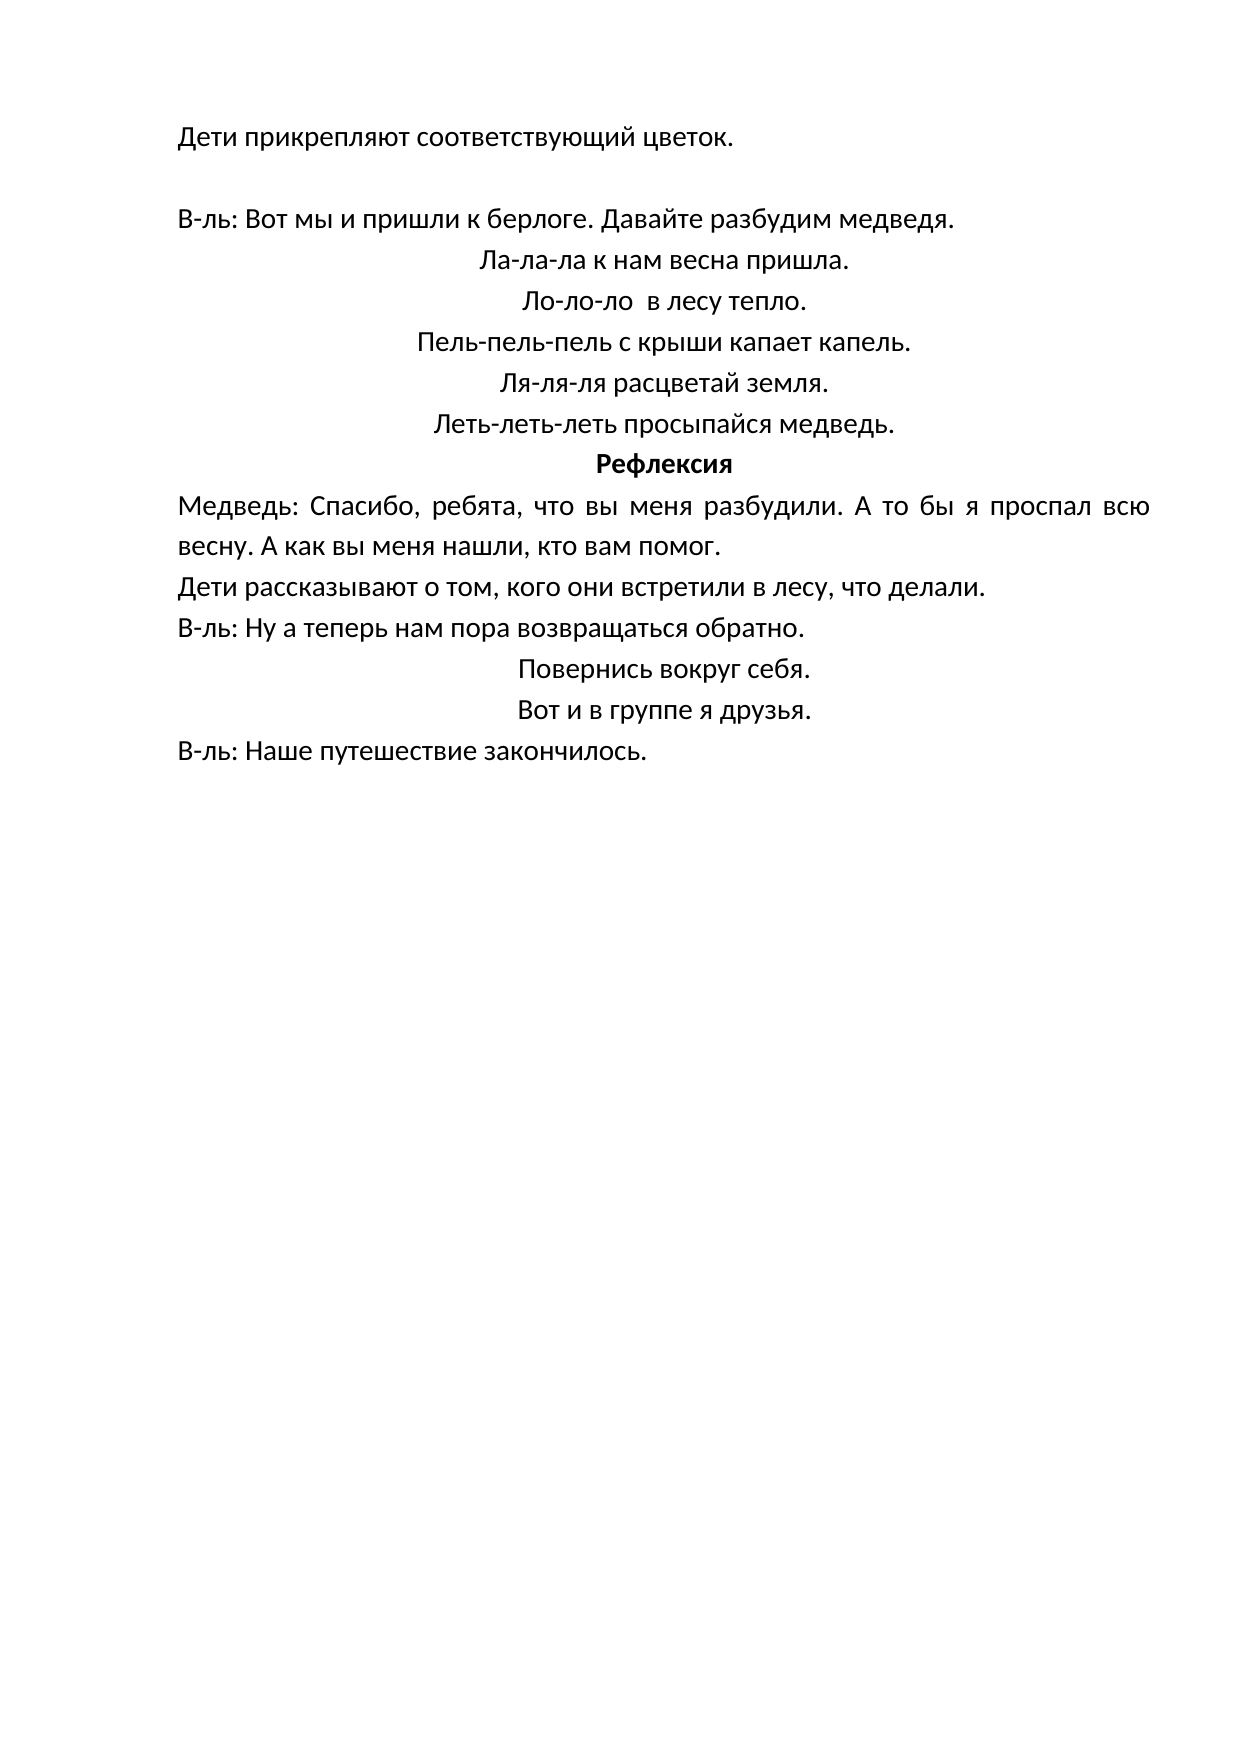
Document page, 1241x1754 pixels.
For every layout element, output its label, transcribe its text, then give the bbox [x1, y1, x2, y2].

text Повернись вокруг себя. [177, 650, 1152, 686]
text Пель-пель-пель с крыши капает капель. [177, 323, 1152, 358]
text Ла-ла-ла к нам весна пришла. [177, 241, 1152, 277]
text Ля-ля-ля расцветай земля. [177, 364, 1152, 399]
text Дети прикрепляют соответствующий цветок. [177, 118, 1152, 154]
text В-ль: Ну а теперь нам пора возвращаться обратно. [177, 609, 1152, 645]
text Дети рассказывают о том, кого они встретили в лесу, что делали. [177, 568, 1152, 604]
text В-ль: Наше путешествие закончилось. [177, 732, 1152, 768]
text Медведь: Спасибо, ребята, что вы меня разбудили. А то бы я проспал всю весну. А как вы меня нашли, кто вам помог. [177, 487, 1152, 563]
text Леть-леть-леть просыпайся медведь. [177, 405, 1152, 440]
text Ло-ло-ло в лесу тепло. [177, 282, 1152, 317]
text Рефлексия [177, 446, 1152, 481]
text В-ль: Вот мы и пришли к берлоге. Давайте разбудим медведя. [177, 200, 1152, 236]
text Вот и в группе я друзья. [177, 691, 1152, 727]
